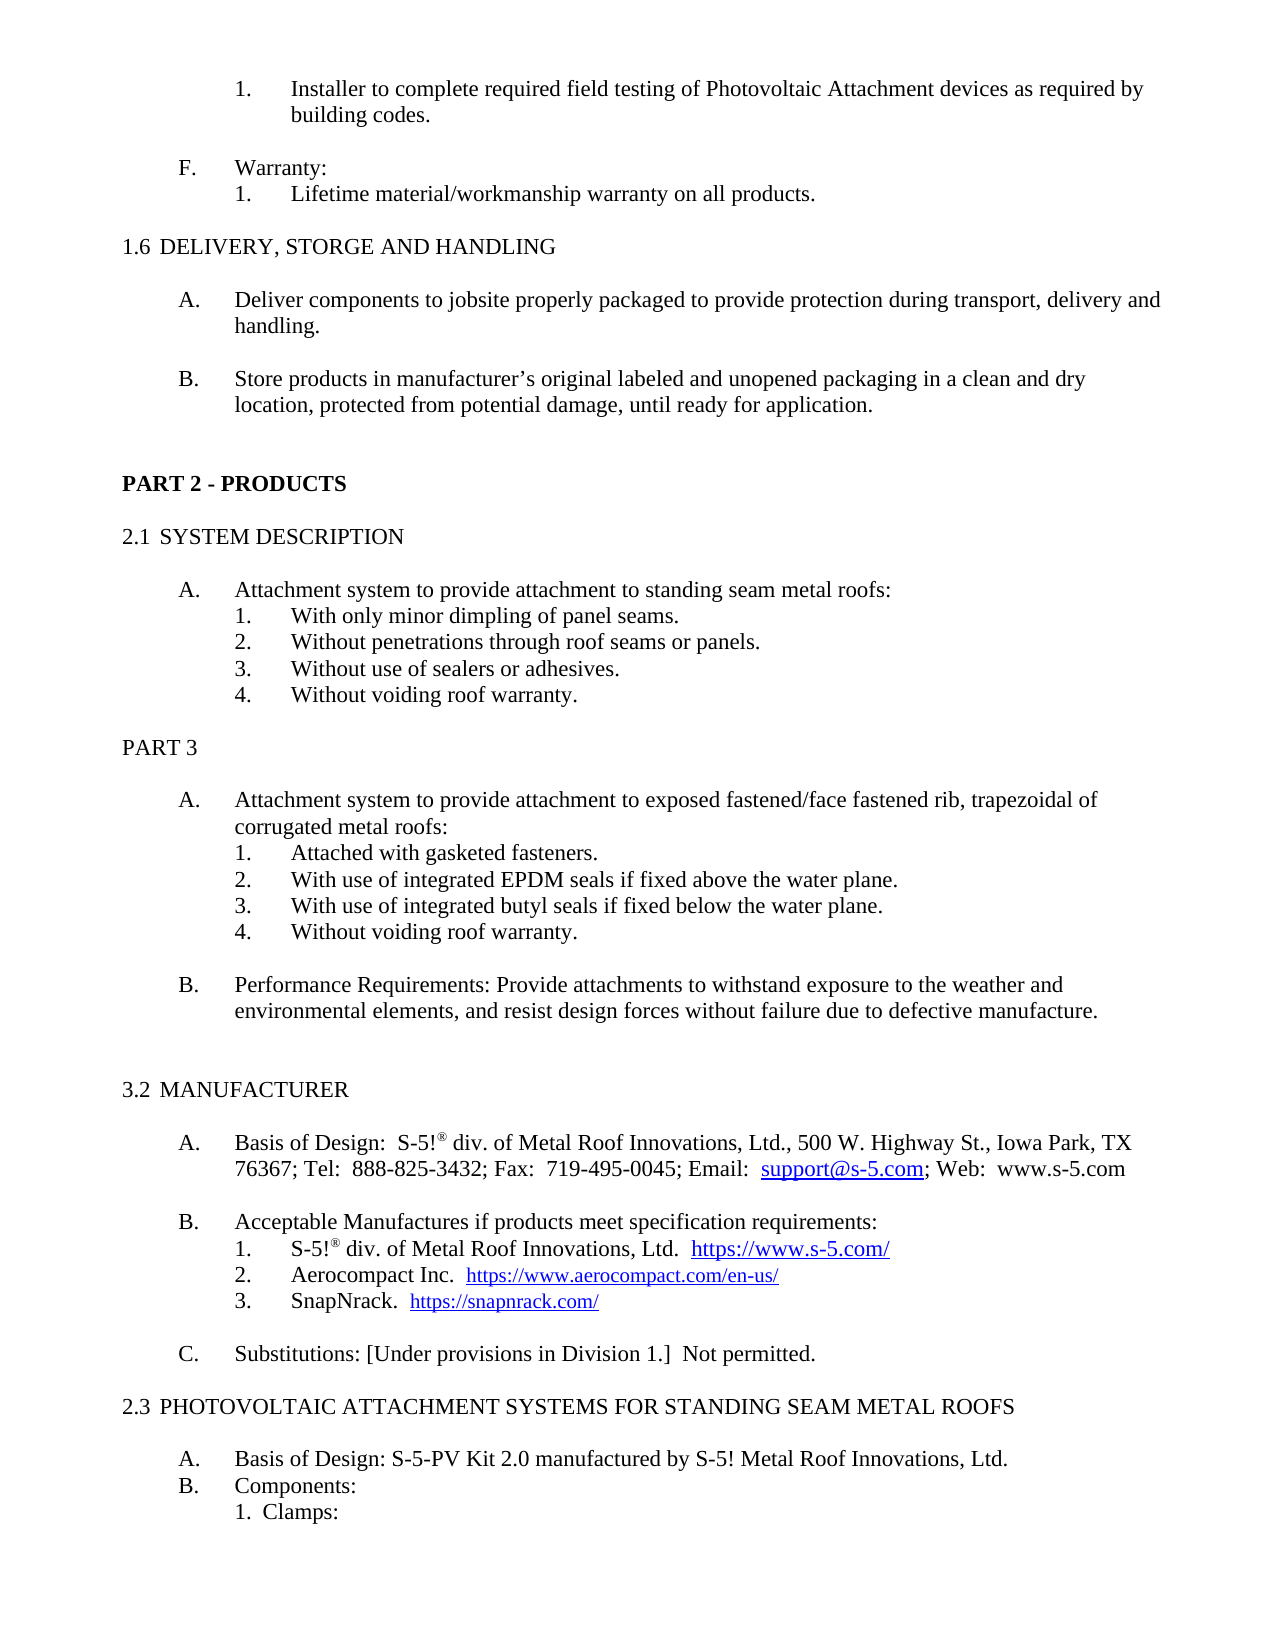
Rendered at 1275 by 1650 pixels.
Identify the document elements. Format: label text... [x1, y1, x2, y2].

list Without penetrations through roof seams or panels. [234, 628, 1162, 655]
list Lifetime material/workmanship warranty on all products. [234, 180, 1162, 207]
list Performance Requirements: Provide attachments to withstand exposure to the weather and environmental elements, and resist design forces without failure due to defective manufacture. [178, 971, 1162, 1024]
list Without use of sealers or adhesives. [234, 655, 1162, 681]
list Warranty: [178, 154, 1162, 180]
list SYSTEM DESCRIPTION [122, 523, 1162, 549]
list Without voiding roof warranty. [234, 918, 1162, 945]
list Store products in manufacturer’s original labeled and unopened packaging in a clean and dry location, protected from potential damage, until ready for application. [178, 365, 1162, 418]
list Substitutions: [Under provisions in Division 1.] Not permitted. [178, 1340, 1162, 1366]
list With use of integrated EPDM seals if fixed above the water plane. [234, 866, 1162, 892]
list With use of integrated butyl seals if fixed below the water plane. [234, 892, 1162, 918]
list Basis of Design: S-5!® div. of Metal Roof Innovations, Ltd., 500 W. Highway St., Iowa Park, TX 76367; Tel: 888-825-3432; Fax: 719-495-0045; Email: support@s-5.com; Web: www.s-5.com (www.S-5.com) [178, 1129, 1162, 1182]
list Attachment system to provide attachment to exposed fastened/face fastened rib, trapezoidal of corrugated metal roofs: [178, 787, 1162, 839]
list Attached with gasketed fasteners. [234, 839, 1162, 866]
list S-5!® div. of Metal Roof Innovations, Ltd. https://www.s-5.com/ [234, 1234, 1162, 1261]
list Clamps: [234, 1498, 1162, 1524]
list Without voiding roof warranty. [234, 681, 1162, 707]
list 2.3 PHOTOVOLTAIC ATTACHMENT SYSTEMS FOR STANDING SEAM METAL ROOFS [122, 1393, 1162, 1419]
list Attachment system to provide attachment to standing seam metal roofs: [178, 576, 1162, 602]
text B. Components: [122, 1472, 1162, 1498]
text A. Basis of Design: S-5-PV Kit 2.0 manufactured by S-5! Metal Roof Innovations, Ltd. [178, 1445, 1162, 1472]
list Installer to complete required field testing of Photovoltaic Attachment devices as required by building codes. [234, 75, 1162, 128]
list - PRODUCTS [122, 470, 1162, 497]
list Acceptable Manufactures if products meet specification requirements: [178, 1208, 1162, 1234]
list Aerocompact Inc. https://www.aerocompact.com/en-us/ [234, 1261, 1162, 1287]
list With only minor dimpling of panel seams. [234, 602, 1162, 628]
list Deliver components to jobsite properly packaged to provide protection during transport, delivery and handling. [178, 286, 1162, 338]
list SnapNrack. https://snapnrack.com/ [234, 1287, 1162, 1314]
list DELIVERY, STORGE AND HANDLING [122, 233, 1162, 259]
list MANUFACTURER [122, 1076, 1162, 1103]
